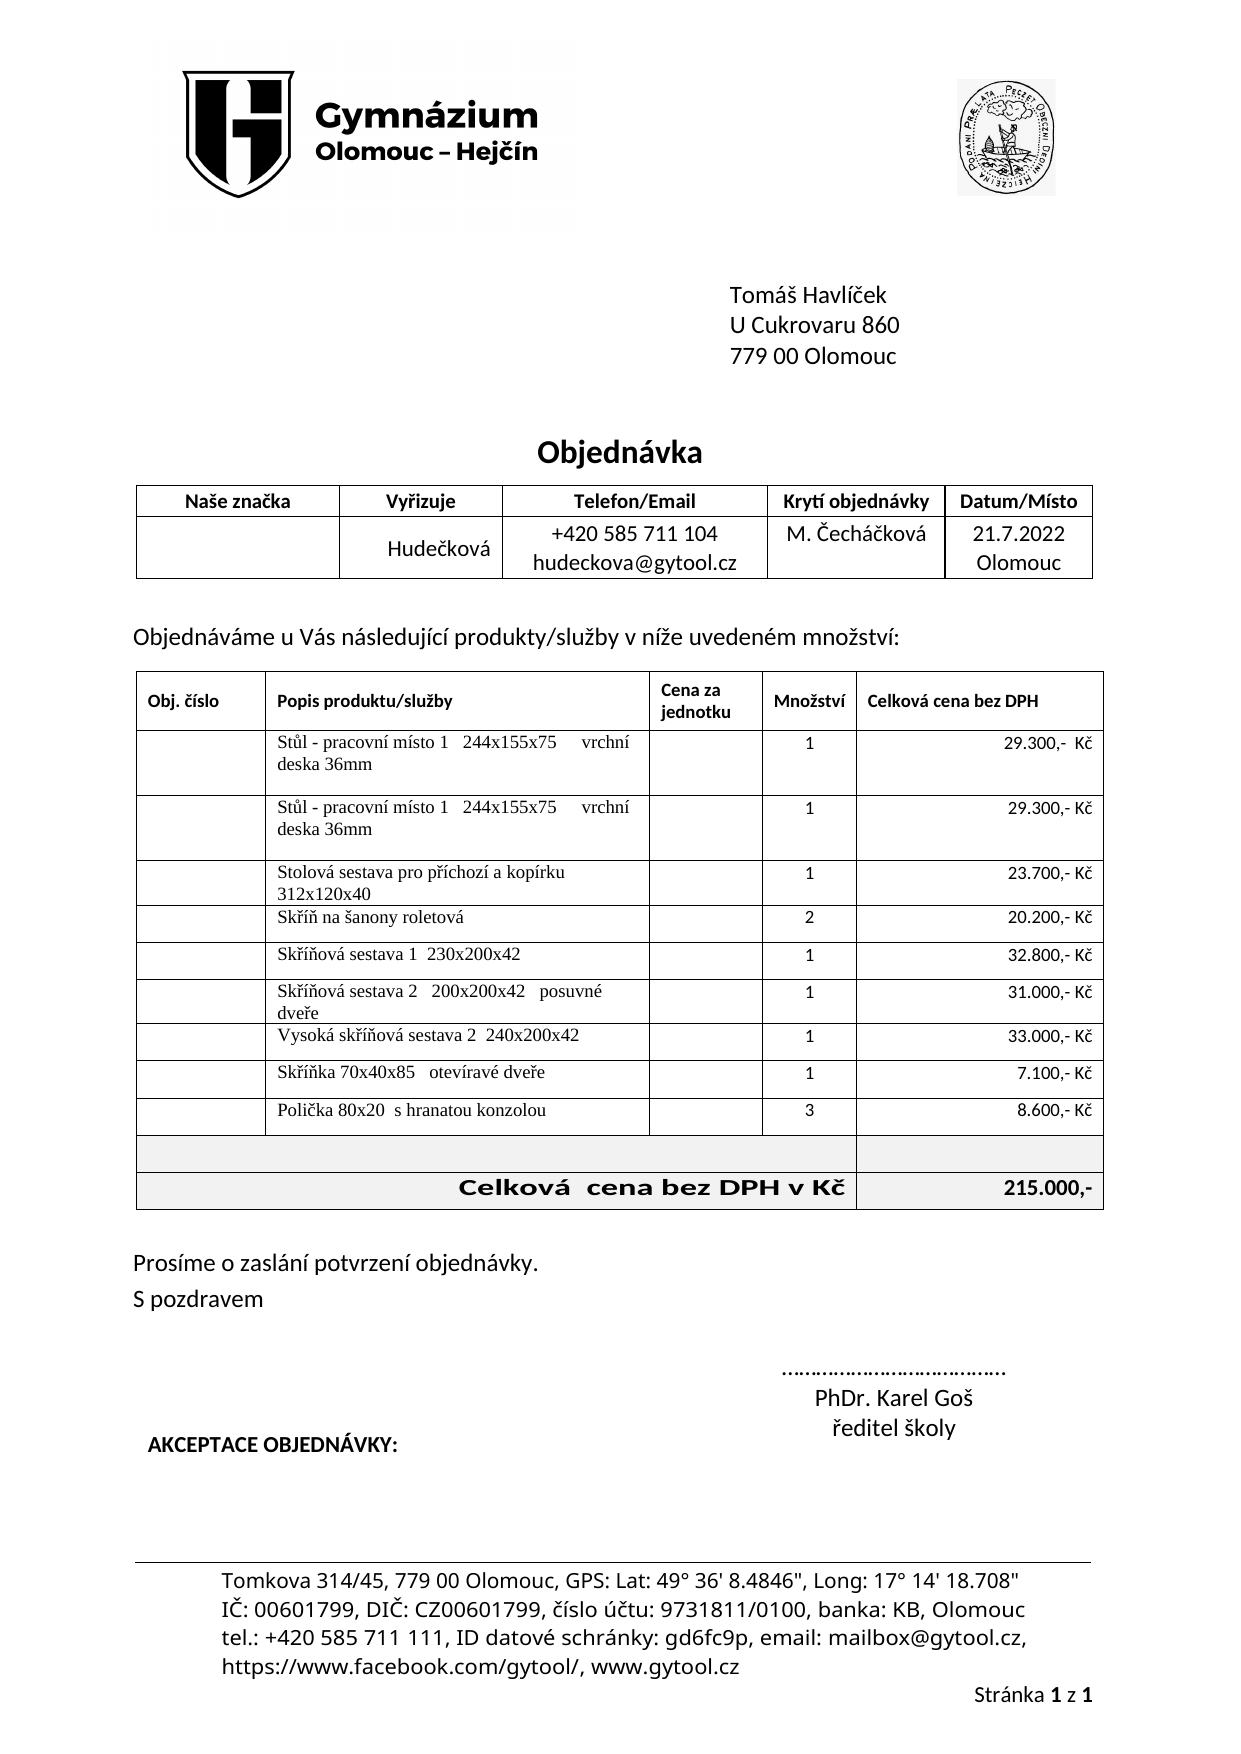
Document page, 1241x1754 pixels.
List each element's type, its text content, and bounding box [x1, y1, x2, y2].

table_cell [857, 1136, 1103, 1172]
table_cell [137, 796, 265, 860]
table_cell Celková cena bez DPH v Kč [137, 1173, 856, 1209]
table_cell 1 [763, 943, 856, 979]
table_header Krytí objednávky [768, 486, 944, 516]
table_cell 1 [763, 1024, 856, 1060]
table_cell 29.300,- Kč [857, 731, 1103, 795]
table_cell 3 [763, 1099, 856, 1135]
table_cell [137, 906, 265, 942]
table_cell [137, 1136, 856, 1172]
table_cell [650, 906, 762, 942]
table_cell M. Čecháčková [768, 517, 944, 578]
table_cell Skříň na šanony roletová [266, 906, 649, 942]
table_cell 7.100,- Kč [857, 1061, 1103, 1097]
table_cell 23.700,- Kč [857, 861, 1103, 904]
table_cell [137, 517, 339, 578]
table_header Cena za jednotku [650, 672, 762, 730]
table_cell 20.200,- Kč [857, 906, 1103, 942]
table_header Telefon/Email [503, 486, 767, 516]
table_cell [650, 980, 762, 1023]
table_cell [650, 943, 762, 979]
table_cell Stůl - pracovní místo 1 244x155x75 vrchní deska 36mm [266, 796, 649, 860]
table_cell 2 [763, 906, 856, 942]
table_cell Stolová sestava pro příchozí a kopírku 312x120x40 [266, 861, 649, 904]
table_cell Stůl - pracovní místo 1 244x155x75 vrchní deska 36mm [266, 731, 649, 795]
table_cell 29.300,- Kč [857, 796, 1103, 860]
table_cell Skříňová sestava 1 230x200x42 [266, 943, 649, 979]
table_cell [650, 861, 762, 904]
table_cell [650, 731, 762, 795]
table_cell 1 [763, 1061, 856, 1097]
table_cell [650, 1024, 762, 1060]
table_cell 215.000,- [857, 1173, 1103, 1209]
table_cell +420 585 711 104 hudeckova@gytool.cz [503, 517, 767, 578]
table_cell Skříňka 70x40x85 otevíravé dveře [266, 1061, 649, 1097]
table_cell 32.800,- Kč [857, 943, 1103, 979]
table_header Naše značka [137, 486, 339, 516]
table_header Obj. číslo [137, 672, 265, 730]
table_cell [137, 861, 265, 904]
table_cell 21.7.2022 Olomouc [946, 517, 1092, 578]
table_cell [650, 796, 762, 860]
table_header Popis produktu/služby [266, 672, 649, 730]
table_cell 8.600,- Kč [857, 1099, 1103, 1135]
text Prosíme o zaslání potvrzení objednávky. [133, 1247, 1093, 1277]
table_header Datum/Místo [946, 486, 1092, 516]
table_cell Vysoká skříňová sestava 2 240x200x42 [266, 1024, 649, 1060]
table_header Množství [763, 672, 856, 730]
table_cell [137, 731, 265, 795]
table_cell 1 [763, 980, 856, 1023]
table_cell Polička 80x20 s hranatou konzolou [266, 1099, 649, 1135]
table_cell 31.000,- Kč [857, 980, 1103, 1023]
table_cell 1 [763, 796, 856, 860]
table_cell Skříňová sestava 2 200x200x42 posuvné dveře [266, 980, 649, 1023]
table_cell Hudečková [340, 517, 502, 578]
table_header Celková cena bez DPH [857, 672, 1103, 730]
table_cell [137, 1099, 265, 1135]
table_cell 1 [763, 731, 856, 795]
table_cell [650, 1061, 762, 1097]
table_cell [650, 1099, 762, 1135]
table_cell 1 [763, 861, 856, 904]
table_header Vyřizuje [340, 486, 502, 516]
picture [147, 33, 576, 236]
text Objednáváme u Vás následující produkty/služby v níže uvedeném množství: [133, 621, 1093, 652]
table_cell [137, 943, 265, 979]
table_cell 33.000,- Kč [857, 1024, 1103, 1060]
text Objednávka [148, 431, 1093, 472]
table_cell [137, 980, 265, 1023]
text AKCEPTACE OBJEDNÁVKY: [148, 1430, 694, 1458]
table_cell [137, 1061, 265, 1097]
table_cell [137, 1024, 265, 1060]
text S pozdravem [133, 1283, 1093, 1314]
